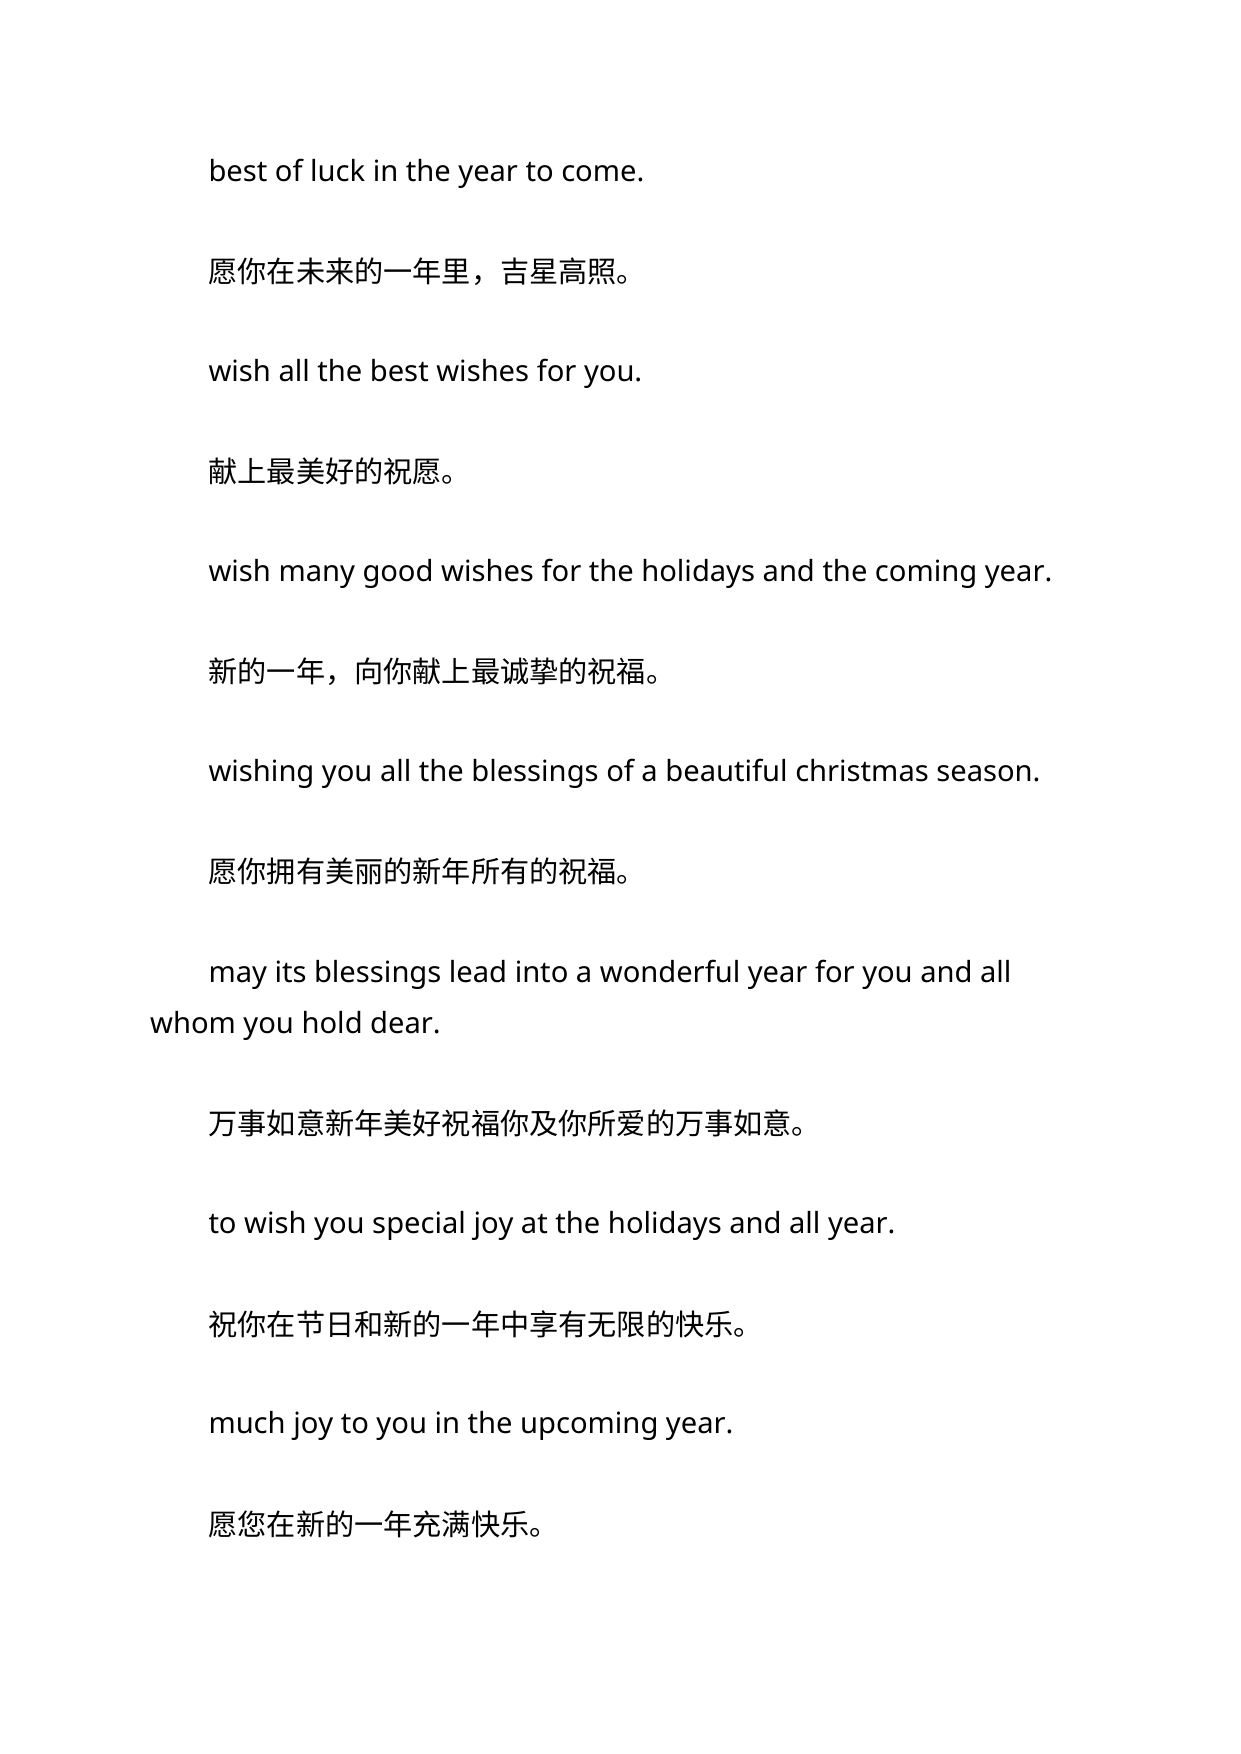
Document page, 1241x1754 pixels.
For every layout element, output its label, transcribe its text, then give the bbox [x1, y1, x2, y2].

text 愿您在新的一年充满快乐。 [150, 1501, 1090, 1543]
text 献上最美好的祝愿。 [150, 449, 1090, 491]
text 新的一年，向你献上最诚挚的祝福。 [150, 649, 1090, 691]
text 祝你在节日和新的一年中享有无限的快乐。 [150, 1301, 1090, 1343]
text wish all the best wishes for you. [150, 350, 1090, 390]
text wish many good wishes for the holidays and the coming year. [150, 550, 1090, 590]
text best of luck in the year to come. [150, 150, 1090, 190]
text 愿你在未来的一年里，吉星高照。 [150, 248, 1090, 291]
text to wish you special joy at the holidays and all year. [150, 1203, 1090, 1242]
text 万事如意新年美好祝福你及你所爱的万事如意。 [150, 1101, 1090, 1143]
text wishing you all the blessings of a beautiful christmas season. [150, 751, 1090, 790]
text much joy to you in the upcoming year. [150, 1403, 1090, 1442]
text 愿你拥有美丽的新年所有的祝福。 [150, 849, 1090, 891]
text may its blessings lead into a wonderful year for you and all whom you hold dear. [150, 951, 1090, 1042]
